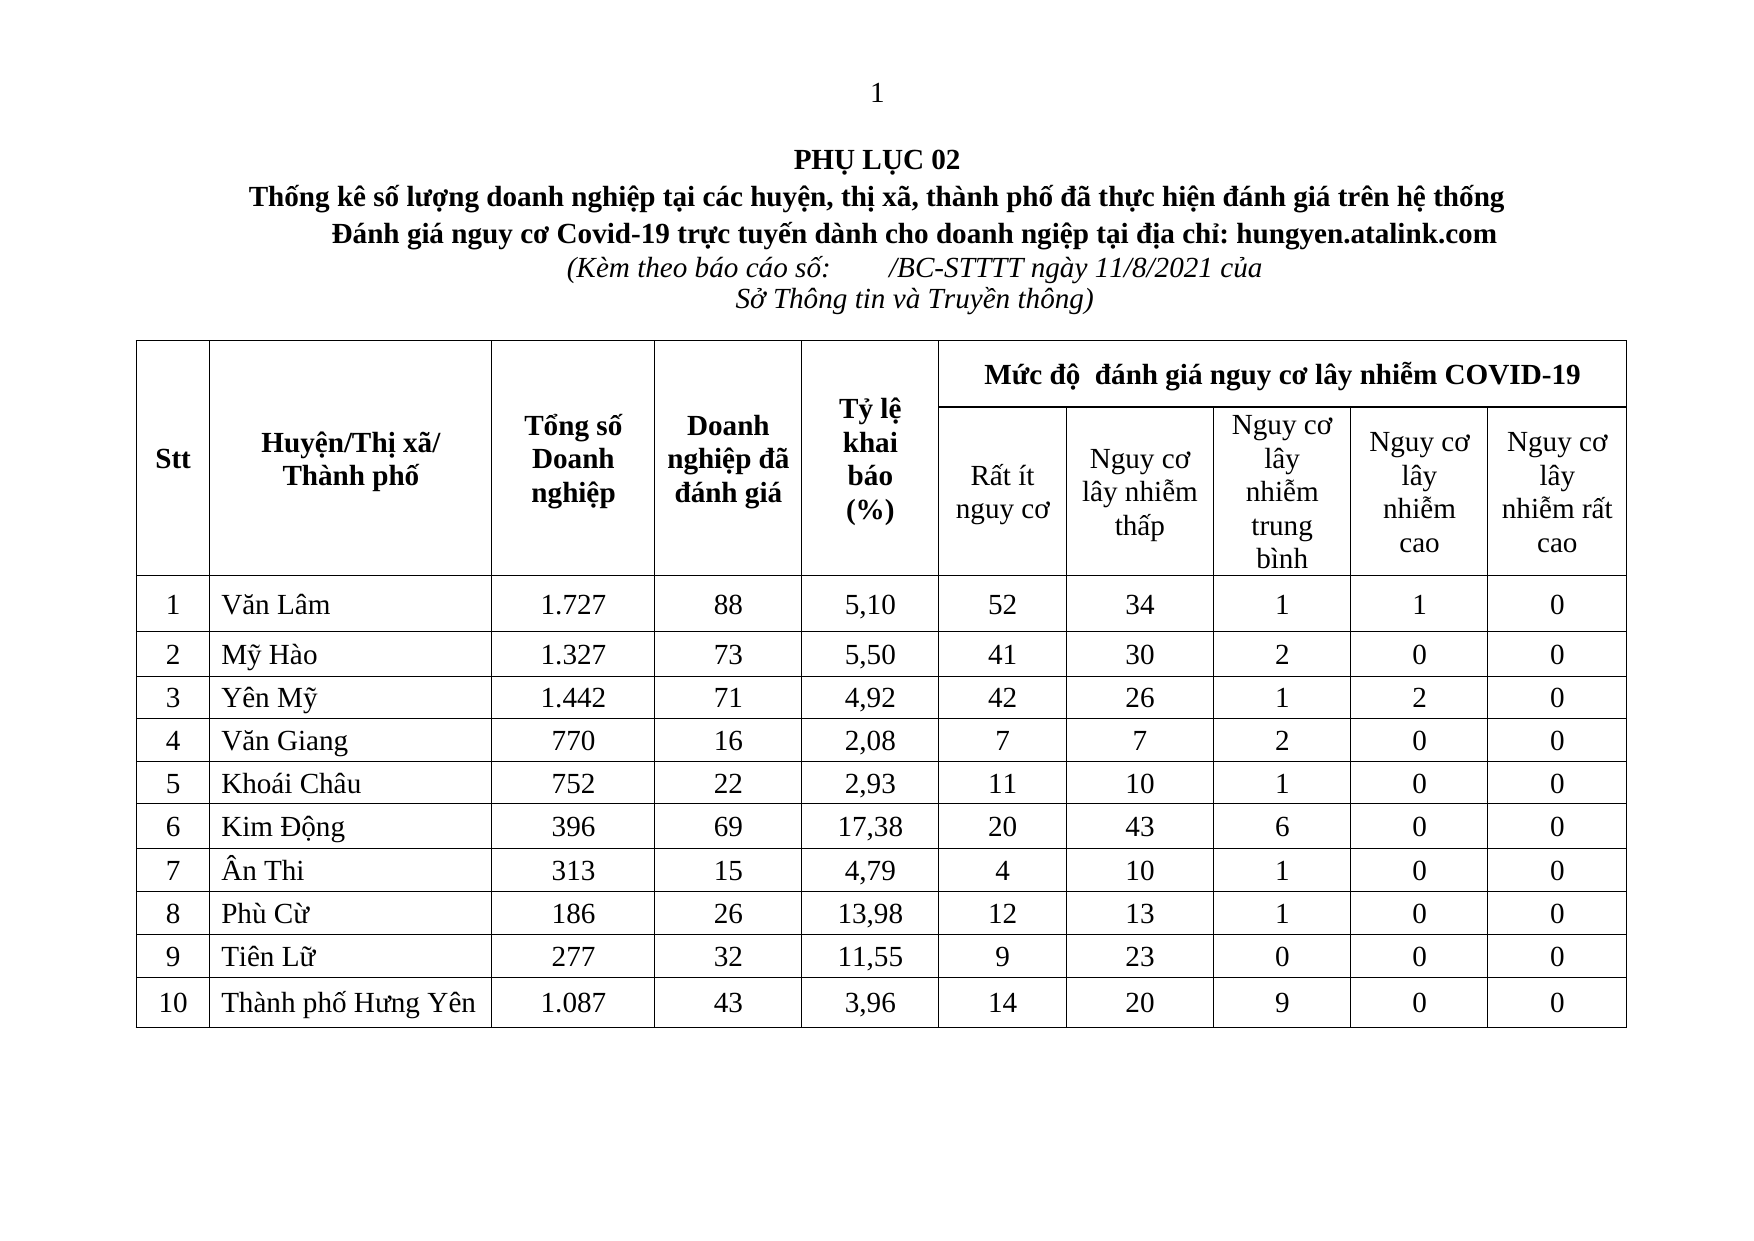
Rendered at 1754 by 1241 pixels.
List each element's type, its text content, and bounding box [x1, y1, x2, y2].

table_cell 0 [1488, 804, 1626, 848]
table_cell 1.327 [492, 632, 654, 676]
table_cell 0 [1214, 935, 1350, 977]
table_cell 10 [137, 978, 209, 1027]
table_cell 11 [939, 762, 1066, 803]
table_cell 2 [1214, 632, 1350, 676]
table_cell 23 [1067, 935, 1213, 977]
table_cell 0 [1351, 762, 1487, 803]
table_cell 9 [137, 935, 209, 977]
table_cell Khoái Châu [210, 762, 491, 803]
table_header Mức độ đánh giá nguy cơ lây nhiễm COVID-19 [939, 341, 1626, 406]
table_cell 43 [655, 978, 801, 1027]
table_cell 10 [1067, 762, 1213, 803]
table_cell 1 [1351, 576, 1487, 631]
table_cell 5,50 [802, 632, 938, 676]
table_cell Phù Cừ [210, 892, 491, 934]
table_cell Tiên Lữ [210, 935, 491, 977]
table_cell Thành phố Hưng Yên [210, 978, 491, 1027]
table_cell 71 [655, 677, 801, 718]
table_header Tỷ lệ khai báo (%) [802, 341, 938, 575]
table_cell Ân Thi [210, 849, 491, 891]
table_cell Mỹ Hào [210, 632, 491, 676]
table_cell 32 [655, 935, 801, 977]
table_cell 43 [1067, 804, 1213, 848]
table_cell 20 [1067, 978, 1213, 1027]
table_cell 396 [492, 804, 654, 848]
table_cell 1 [137, 576, 209, 631]
table_cell 313 [492, 849, 654, 891]
table_cell 2,93 [802, 762, 938, 803]
table_cell 12 [939, 892, 1066, 934]
table_cell 7 [1067, 719, 1213, 761]
table_cell Nguy cơ lây nhiễm trung bình [1214, 408, 1350, 575]
table_header Doanh nghiệp đã đánh giá [655, 341, 801, 575]
table_cell 88 [655, 576, 801, 631]
table_cell 8 [137, 892, 209, 934]
table_cell 0 [1488, 576, 1626, 631]
table_cell 1 [1214, 677, 1350, 718]
table_cell 1.087 [492, 978, 654, 1027]
table_cell 5 [137, 762, 209, 803]
table_cell 11,55 [802, 935, 938, 977]
table_cell 3 [137, 677, 209, 718]
table_cell 15 [655, 849, 801, 891]
table_cell Nguy cơ lây nhiễm cao [1351, 408, 1487, 575]
table_cell 0 [1488, 935, 1626, 977]
table_cell 0 [1351, 935, 1487, 977]
table_cell 4,79 [802, 849, 938, 891]
table_cell 0 [1351, 849, 1487, 891]
table_cell 73 [655, 632, 801, 676]
table_cell 69 [655, 804, 801, 848]
table_header Tổng số Doanh nghiệp [492, 341, 654, 575]
table_cell 9 [1214, 978, 1350, 1027]
table_cell 0 [1351, 804, 1487, 848]
table_cell 30 [1067, 632, 1213, 676]
table_header Huyện/Thị xã/ Thành phố [210, 341, 491, 575]
table_cell 7 [939, 719, 1066, 761]
table_cell 6 [1214, 804, 1350, 848]
table_cell 0 [1488, 892, 1626, 934]
table_header Stt [137, 341, 209, 575]
table_cell 0 [1351, 632, 1487, 676]
table_cell 1.442 [492, 677, 654, 718]
table_cell 0 [1488, 978, 1626, 1027]
text (Kèm theo báo cáo số: /BC-STTTT ngày 11/8/2021 của [106, 253, 1648, 284]
table_cell 0 [1488, 719, 1626, 761]
table_cell 41 [939, 632, 1066, 676]
text Sở Thông tin và Truyền thông) [106, 284, 1648, 315]
table_cell 2,08 [802, 719, 938, 761]
table_cell 0 [1351, 978, 1487, 1027]
table_cell 26 [1067, 677, 1213, 718]
table_cell Kim Động [210, 804, 491, 848]
table_cell 1 [1214, 892, 1350, 934]
table_cell 16 [655, 719, 801, 761]
table_cell 1.727 [492, 576, 654, 631]
table_cell 0 [1488, 849, 1626, 891]
table_cell 26 [655, 892, 801, 934]
text PHỤ LỤC 02 [106, 142, 1648, 176]
table_cell 4 [137, 719, 209, 761]
table_cell 10 [1067, 849, 1213, 891]
table_cell 0 [1351, 892, 1487, 934]
table_cell 34 [1067, 576, 1213, 631]
table_cell 5,10 [802, 576, 938, 631]
table_cell 0 [1488, 762, 1626, 803]
table_cell Nguy cơ lây nhiễm thấp [1067, 408, 1213, 575]
table_cell 9 [939, 935, 1066, 977]
table_cell 13,98 [802, 892, 938, 934]
table_cell 1 [1214, 576, 1350, 631]
text Thống kê số lượng doanh nghiệp tại các huyện, thị xã, thành phố đã thực hiện đánh giá trên hệ thống [106, 179, 1648, 212]
table_cell Văn Lâm [210, 576, 491, 631]
table_cell 2 [137, 632, 209, 676]
table_cell 186 [492, 892, 654, 934]
table_cell 752 [492, 762, 654, 803]
table_cell 0 [1351, 719, 1487, 761]
table_cell 4 [939, 849, 1066, 891]
table_cell 42 [939, 677, 1066, 718]
table_cell 1 [1214, 762, 1350, 803]
text Đánh giá nguy cơ Covid-19 trực tuyến dành cho doanh ngiệp tại địa chỉ: hungyen.atalink.com [106, 216, 1648, 249]
table_cell 0 [1488, 632, 1626, 676]
table_cell 22 [655, 762, 801, 803]
table_cell 14 [939, 978, 1066, 1027]
table_cell 0 [1488, 677, 1626, 718]
table_cell 1 [1214, 849, 1350, 891]
table_cell 52 [939, 576, 1066, 631]
table_cell Nguy cơ lây nhiễm rất cao [1488, 408, 1626, 575]
table_cell 2 [1214, 719, 1350, 761]
table_cell 277 [492, 935, 654, 977]
table_cell Yên Mỹ [210, 677, 491, 718]
table_cell Rất ít nguy cơ [939, 408, 1066, 575]
table_cell 6 [137, 804, 209, 848]
table_cell 17,38 [802, 804, 938, 848]
table_cell 3,96 [802, 978, 938, 1027]
table_cell 20 [939, 804, 1066, 848]
table_cell 4,92 [802, 677, 938, 718]
table_cell 2 [1351, 677, 1487, 718]
table_cell 770 [492, 719, 654, 761]
table_cell 13 [1067, 892, 1213, 934]
table_cell Văn Giang [210, 719, 491, 761]
table_cell 7 [137, 849, 209, 891]
